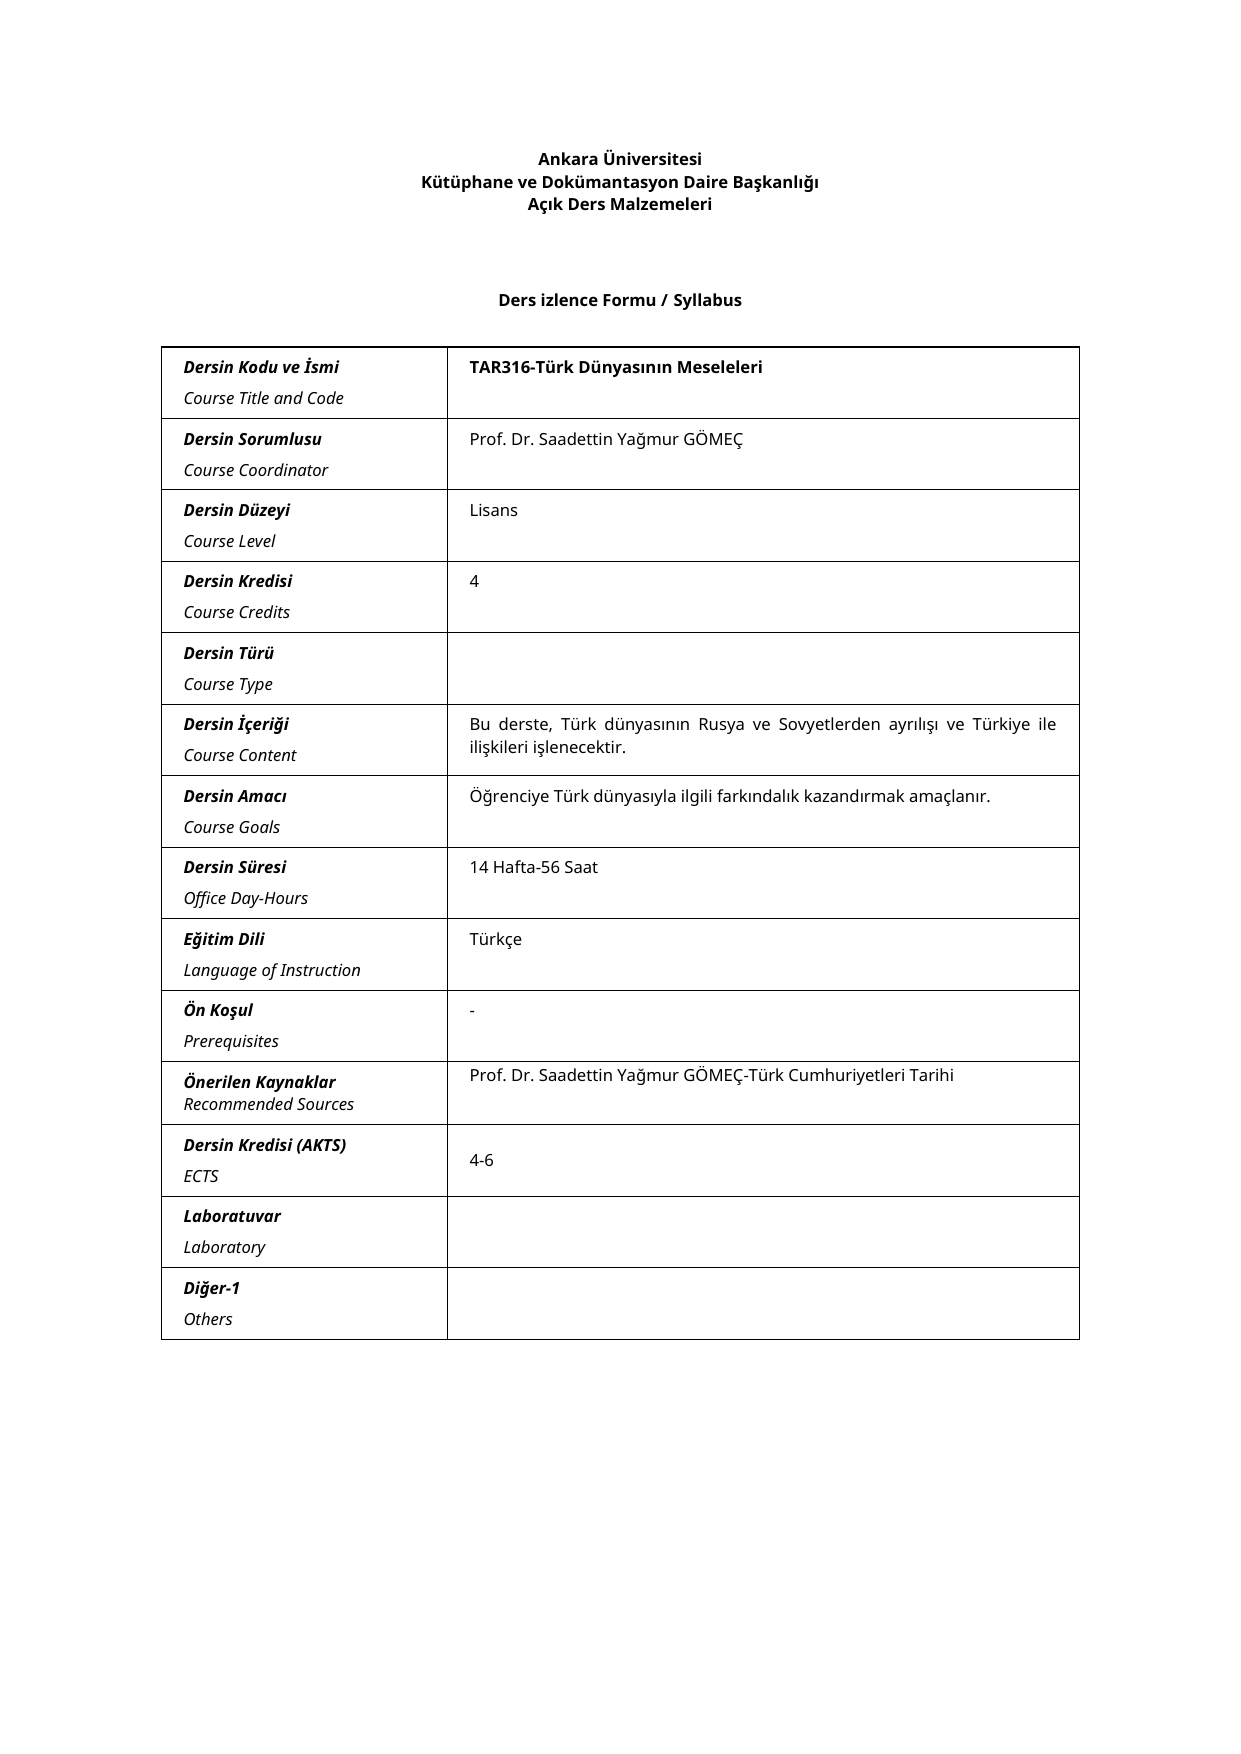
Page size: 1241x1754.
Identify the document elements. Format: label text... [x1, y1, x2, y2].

table_cell Lisans [448, 490, 1079, 561]
table_cell Dersin Süresi Office Day-Hours [162, 848, 447, 918]
table_cell Prof. Dr. Saadettin Yağmur GÖMEÇ [448, 419, 1079, 489]
table_cell Öğrenciye Türk dünyasıyla ilgili farkındalık kazandırmak amaçlanır. [448, 776, 1079, 847]
table_cell - [448, 991, 1079, 1061]
table_cell Dersin Kredisi Course Credits [162, 562, 447, 632]
table_cell [448, 633, 1079, 704]
text Açık Ders Malzemeleri [148, 193, 1093, 216]
table_cell 4-6 [448, 1125, 1079, 1196]
table_cell 4 [448, 562, 1079, 632]
table_cell Dersin Kredisi (AKTS) ECTS [162, 1125, 447, 1196]
table_header Dersin Kodu ve İsmi Course Title and Code [162, 348, 447, 418]
table_cell [448, 1268, 1079, 1338]
text Ankara Üniversitesi Kütüphane ve Dokümantasyon Daire Başkanlığı [148, 148, 1093, 193]
table_cell Dersin Sorumlusu Course Coordinator [162, 419, 447, 489]
table_cell Ön Koşul Prerequisites [162, 991, 447, 1061]
table_cell Dersin İçeriği Course Content [162, 705, 447, 775]
table_cell Dersin Türü Course Type [162, 633, 447, 704]
table_cell Laboratuvar Laboratory [162, 1197, 447, 1267]
table_header TAR316-Türk Dünyasının Meseleleri [448, 348, 1079, 418]
table_cell Bu derste, Türk dünyasının Rusya ve Sovyetlerden ayrılışı ve Türkiye ile ilişkileri işlenecektir. [448, 705, 1079, 775]
table_cell Diğer-1 Others [162, 1268, 447, 1338]
table_cell Prof. Dr. Saadettin Yağmur GÖMEÇ-Türk Cumhuriyetleri Tarihi [448, 1062, 1079, 1124]
table_cell Dersin Düzeyi Course Level [162, 490, 447, 561]
table_cell Dersin Amacı Course Goals [162, 776, 447, 847]
table_cell Türkçe [448, 919, 1079, 989]
table_cell Önerilen Kaynaklar Recommended Sources [162, 1062, 447, 1124]
table_cell Eğitim Dili Language of Instruction [162, 919, 447, 989]
table_cell 14 Hafta-56 Saat [448, 848, 1079, 918]
text Ders izlence Formu / Syllabus [148, 288, 1093, 311]
table_cell [448, 1197, 1079, 1267]
